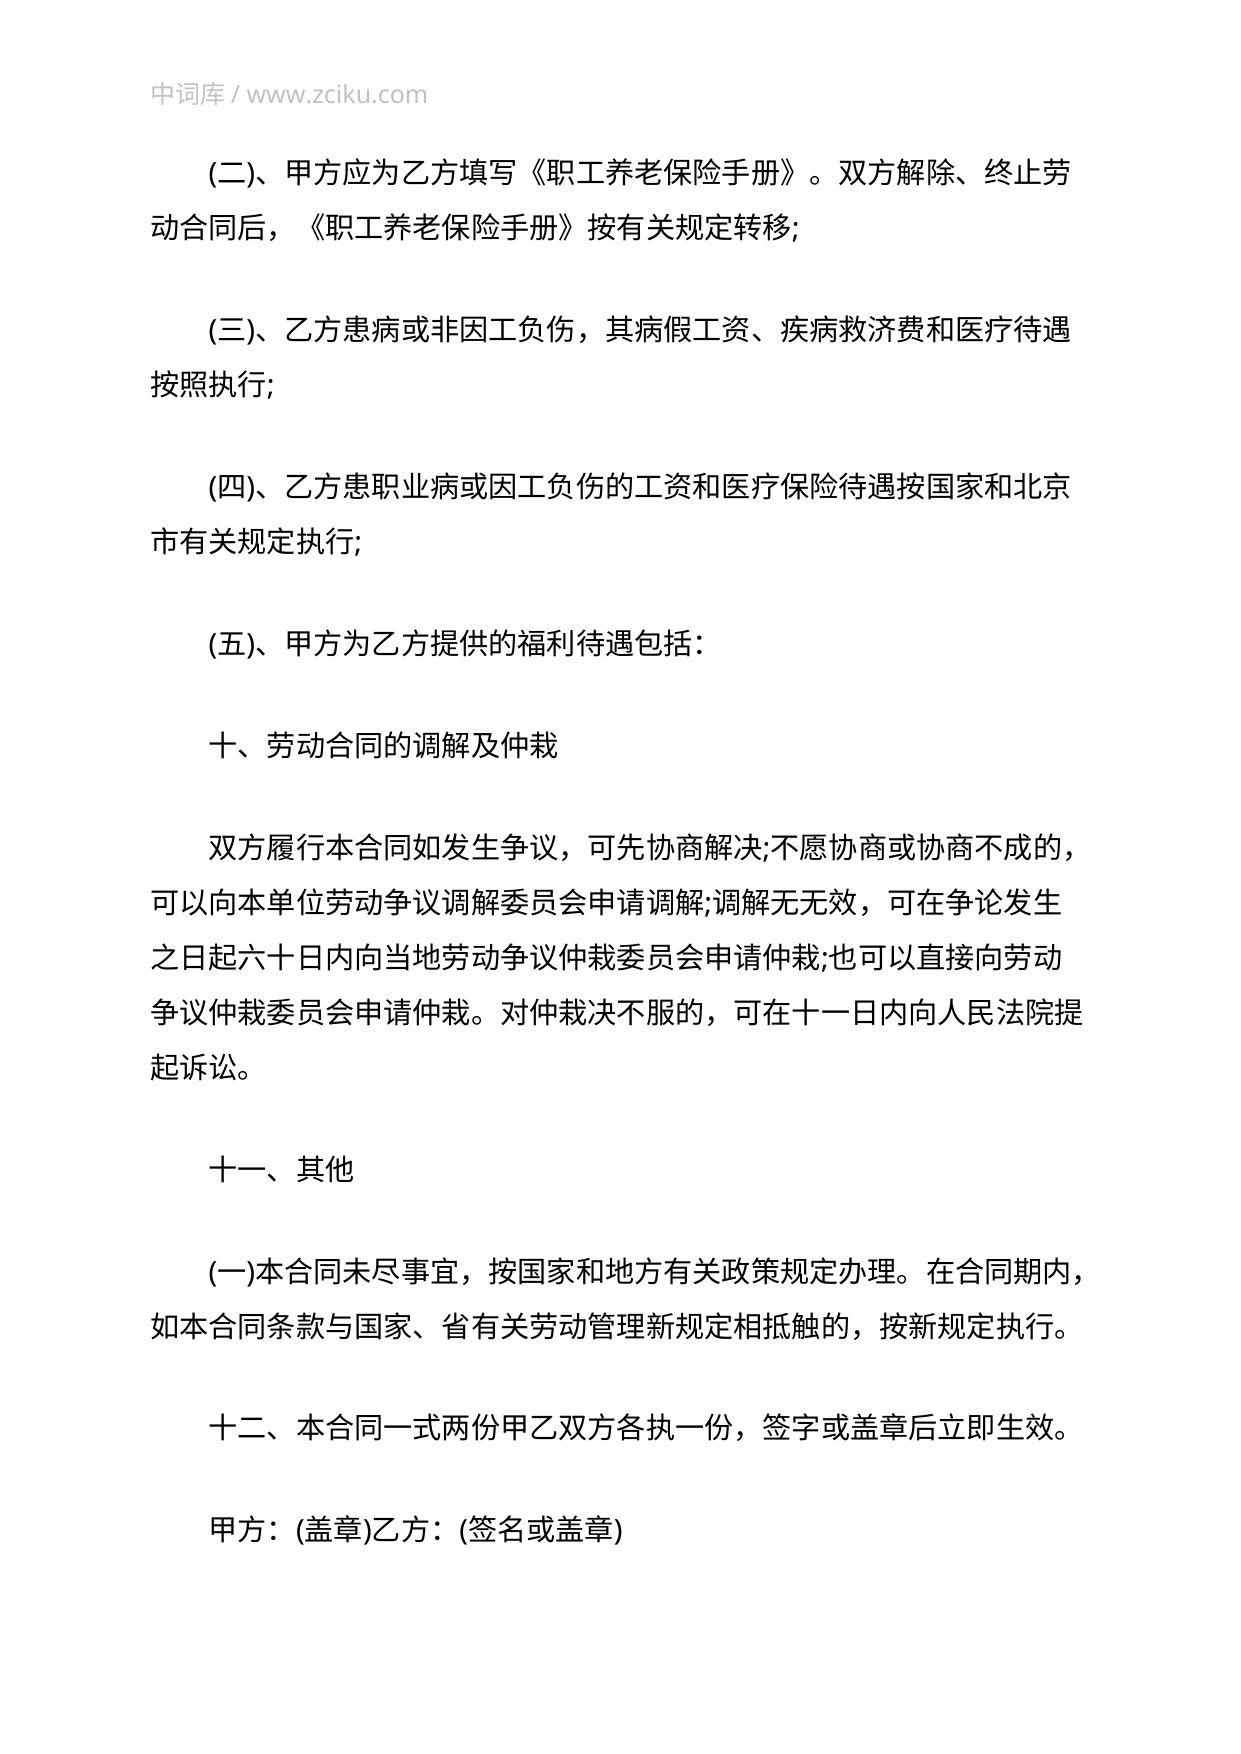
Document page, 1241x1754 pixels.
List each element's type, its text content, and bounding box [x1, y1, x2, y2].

text 十二、本合同一式两份甲乙双方各执一份，签字或盖章后立即生效。 [150, 1405, 1090, 1447]
text 甲方：(盖章)乙方：(签名或盖章) [150, 1507, 1090, 1549]
text 双方履行本合同如发生争议，可先协商解决;不愿协商或协商不成的，可以向本单位劳动争议调解委员会申请调解;调解无无效，可在争论发生之日起六十日内向当地劳动争议仲栽委员会申请仲栽;也可以直接向劳动争议仲栽委员会申请仲栽。对仲栽决不服的，可在十一日内向人民法院提起诉讼。 [150, 825, 1090, 1087]
text 十一、其他 [150, 1146, 1090, 1189]
text (二)、甲方应为乙方填写《职工养老保险手册》。双方解除、终止劳动合同后，《职工养老保险手册》按有关规定转移; [150, 150, 1090, 247]
text (一)本合同未尽事宜，按国家和地方有关政策规定办理。在合同期内，如本合同条款与国家、省有关劳动管理新规定相抵触的，按新规定执行。 [150, 1248, 1090, 1345]
text (五)、甲方为乙方提供的福利待遇包括： [150, 621, 1090, 663]
text (四)、乙方患职业病或因工负伤的工资和医疗保险待遇按国家和北京市有关规定执行; [150, 464, 1090, 561]
text 十、劳动合同的调解及仲栽 [150, 723, 1090, 765]
text (三)、乙方患病或非因工负伤，其病假工资、疾病救济费和医疗待遇按照执行; [150, 307, 1090, 404]
